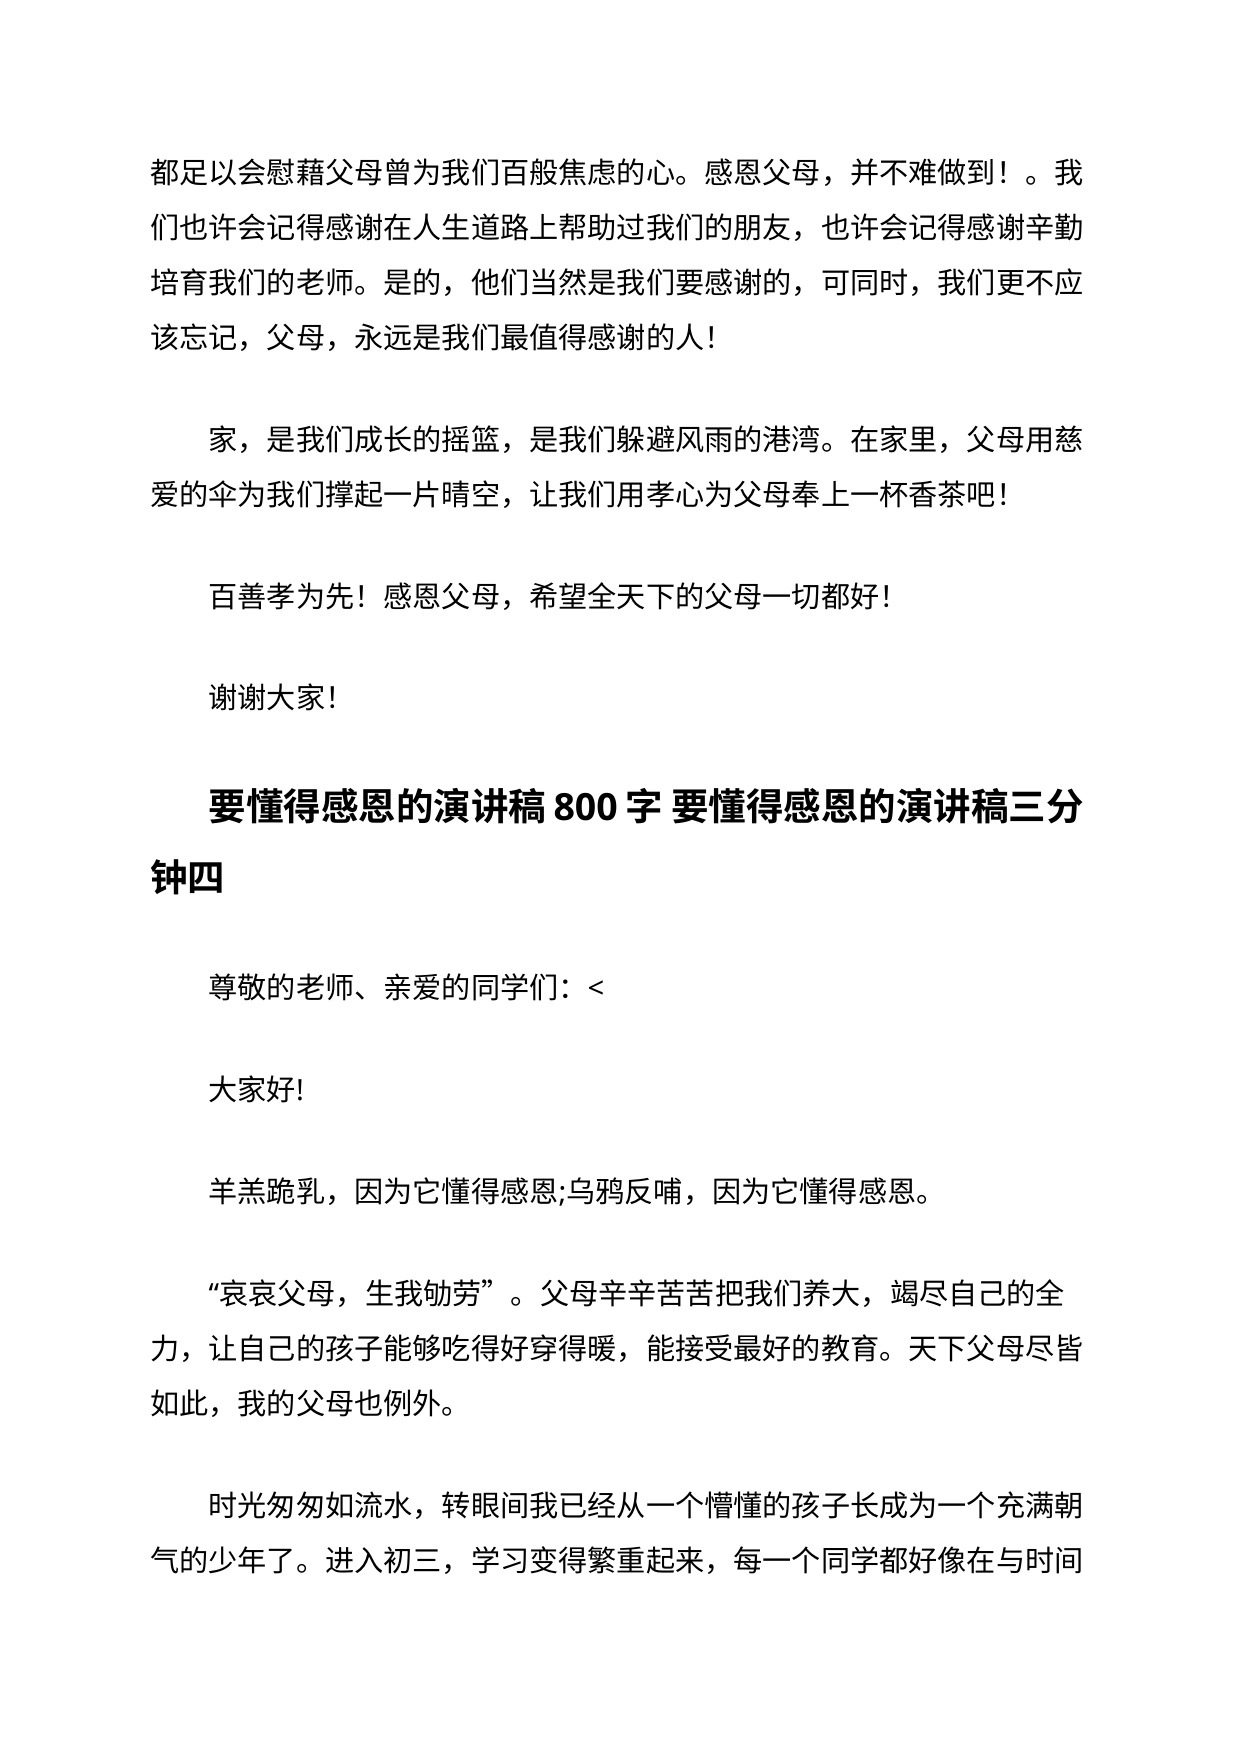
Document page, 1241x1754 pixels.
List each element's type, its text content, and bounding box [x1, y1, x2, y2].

text 尊敬的老师、亲爱的同学们：< [150, 965, 1090, 1007]
text 谢谢大家！ [150, 675, 1090, 717]
text 家，是我们成长的摇篮，是我们躲避风雨的港湾。在家里，父母用慈爱的伞为我们撑起一片晴空，让我们用孝心为父母奉上一杯香茶吧！ [150, 416, 1090, 514]
text “哀哀父母，生我劬劳”。父母辛辛苦苦把我们养大，竭尽自己的全力，让自己的孩子能够吃得好穿得暖，能接受最好的教育。天下父母尽皆如此，我的父母也例外。 [150, 1271, 1090, 1423]
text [150, 1482, 1090, 1579]
text 百善孝为先！感恩父母，希望全天下的父母一切都好！ [150, 573, 1090, 615]
text 大家好! [150, 1067, 1090, 1109]
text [150, 150, 1090, 357]
text 要懂得感恩的演讲稿800字 要懂得感恩的演讲稿三分钟四 [150, 777, 1090, 902]
text 羊羔跪乳，因为它懂得感恩;乌鸦反哺，因为它懂得感恩。 [150, 1169, 1090, 1211]
